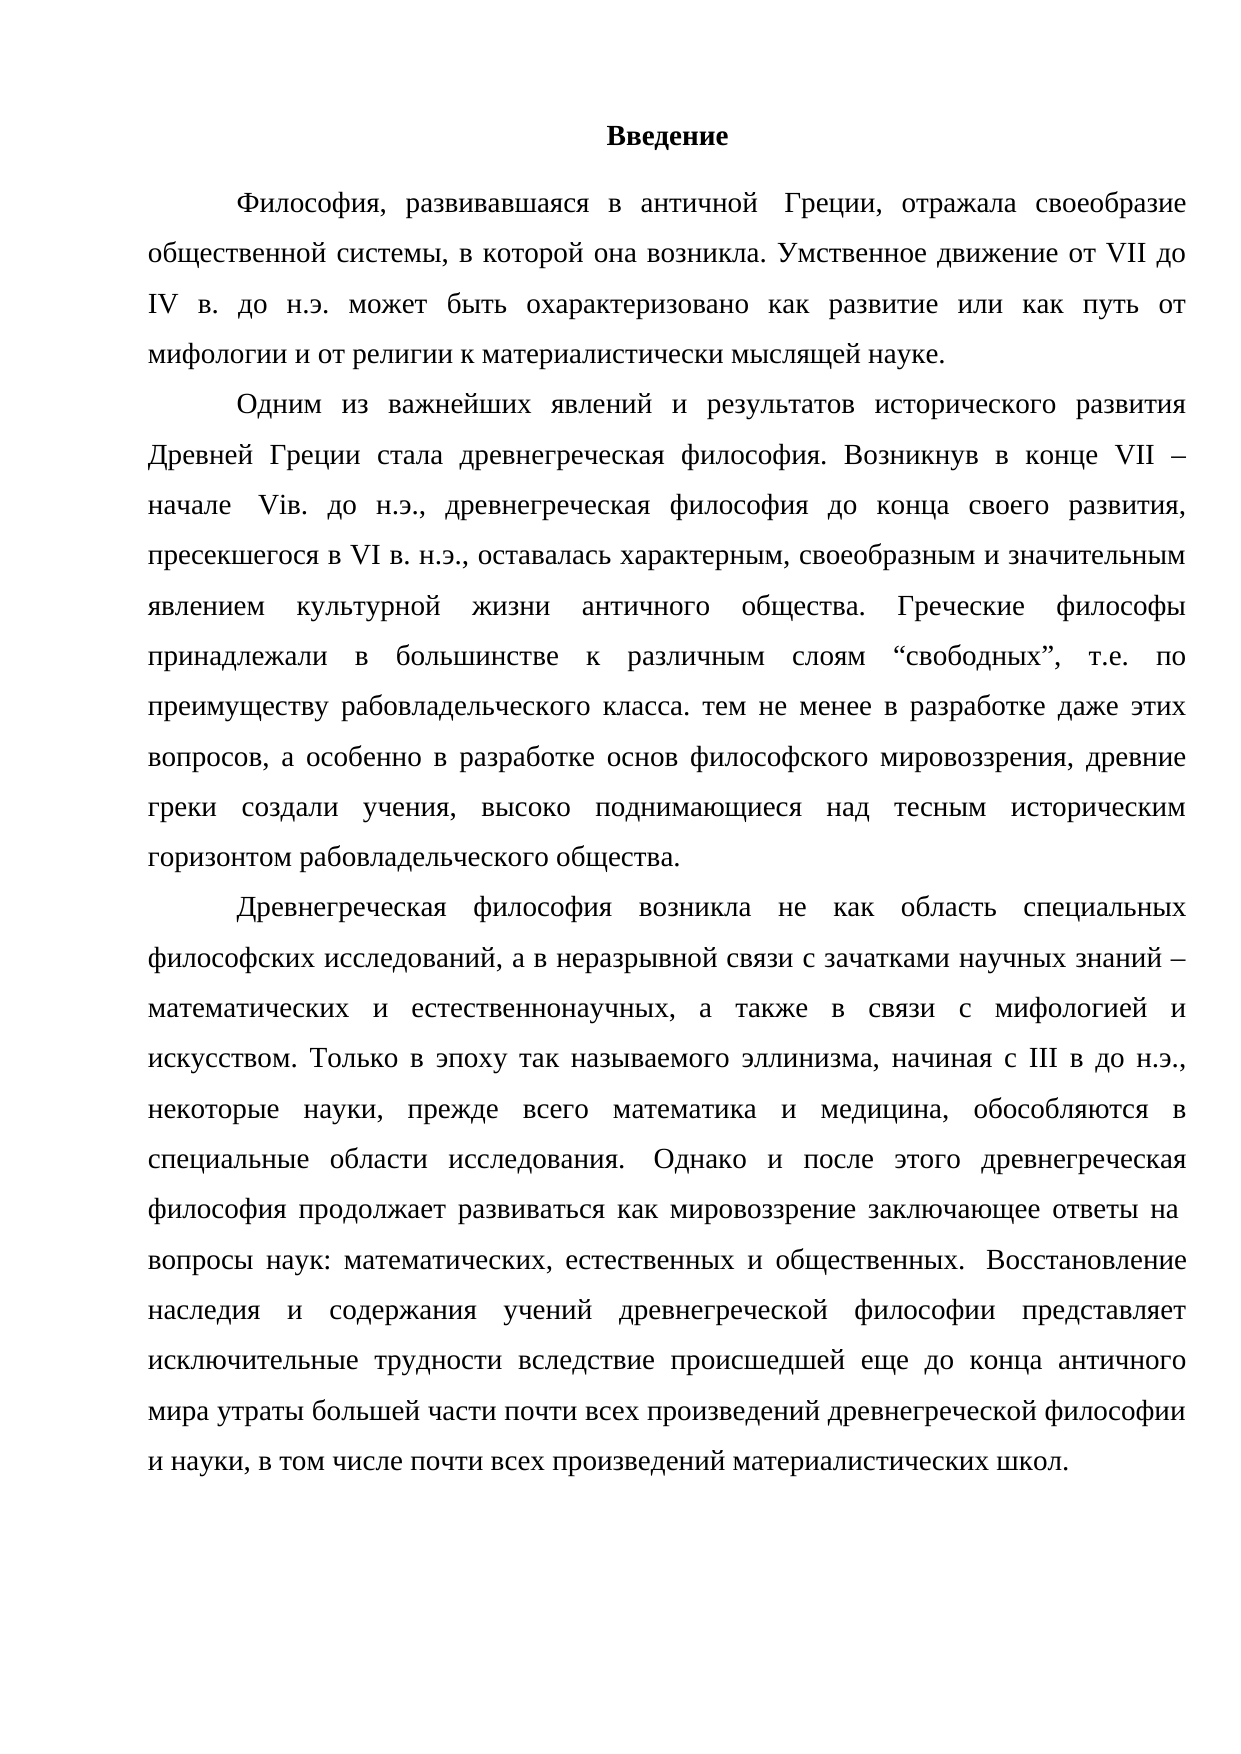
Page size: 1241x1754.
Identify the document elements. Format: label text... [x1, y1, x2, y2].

text Одним из важнейших явлений и результатов исторического развития Древней Греции стала древнегреческая философия. Возникнув в конце VII – начале Viв. до н.э., древнегреческая философия до конца своего развития, пресекшегося в VI в. н.э., оставалась характерным, своеобразным и значительным явлением культурной жизни античного общества. Греческие философы принадлежали в большинстве к различным слоям “свободных”, т.е. по преимуществу рабовладельческого класса. тем не менее в разработке даже этих вопросов, а особенно в разработке основ философского мировоззрения, древние греки создали учения, высоко поднимающиеся над тесным историческим горизонтом рабовладельческого общества. [148, 386, 1187, 873]
text Древнегреческая философия возникла не как область специальных философских исследований, а в неразрывной связи с зачатками научных знаний – математических и естественнонаучных, а также в связи с мифологией и искусством. Только в эпоху так называемого эллинизма, начиная с III в до н.э., некоторые науки, прежде всего математика и медицина, обособляются в специальные области исследования. Однако и после этого древнегреческая философия продолжает развиваться как мировоззрение заключающее ответы на вопросы наук: математических, естественных и общественных. Восстановление наследия и содержания учений древнегреческой философии представляет исключительные трудности вследствие происшедшей еще до конца античного мира утраты большей части почти всех произведений древнегреческой философии и науки, в том числе почти всех произведений материалистических школ. [148, 889, 1187, 1477]
subtitle Введение [148, 118, 1187, 152]
text Философия, развивавшаяся в античной Греции, отражала своеобразие общественной системы, в которой она возникла. Умственное движение от VII до IV в. до н.э. может быть охарактеризовано как развитие или как путь от мифологии и от религии к материалистически мыслящей науке. [148, 185, 1187, 370]
